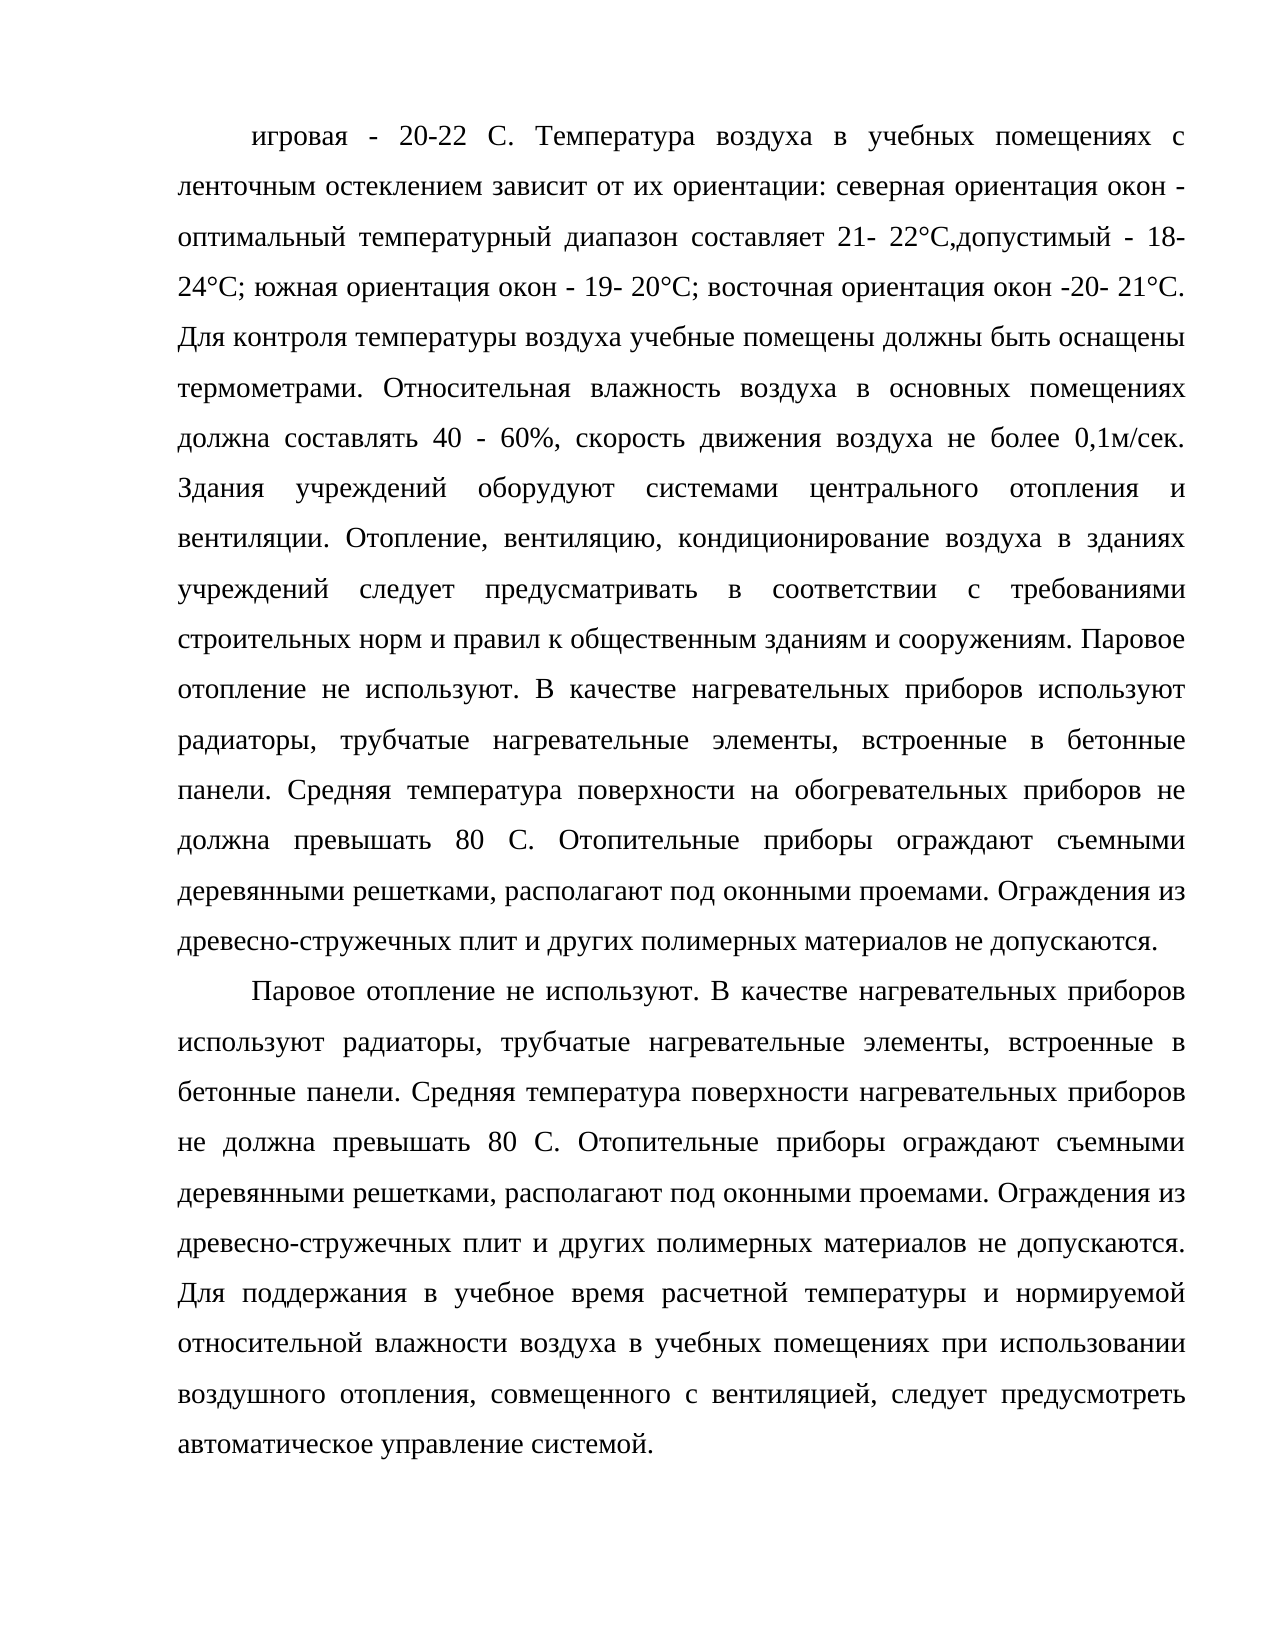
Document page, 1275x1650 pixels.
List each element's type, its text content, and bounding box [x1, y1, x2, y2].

text игровая - 20-22 С. Температура воздуха в учебных помещениях с ленточным остеклением зависит от их ориентации: северная ориентация окон - оптимальный температурный диапазон составляет 21- 22°С,допустимый - 18- 24°С; южная ориентация окон - 19- 20°С; восточная ориентация окон -20- 21°С. Для контроля температуры воздуха учебные помещены должны быть оснащены термометрами. Относительная влажность воздуха в основных помещениях должна составлять 40 - 60%, скорость движения воздуха не более 0,1м/сек. Здания учреждений оборудуют системами центрального отопления и вентиляции. Отопление, вентиляцию, кондиционирование воздуха в зданиях учреждений следует предусматривать в соответствии с требованиями строительных норм и правил к общественным зданиям и сооружениям. Паровое отопление не используют. В качестве нагревательных приборов используют радиаторы, трубчатые нагревательные элементы, встроенные в бетонные панели. Средняя температура поверхности на обогревательных приборов не должна превышать 80 С. Отопительные приборы ограждают съемными деревянными решетками, располагают под оконными проемами. Ограждения из древесно-стружечных плит и других полимерных материалов не допускаются. [177, 118, 1186, 957]
text Паровое отопление не используют. В качестве нагревательных приборов используют радиаторы, трубчатые нагревательные элементы, встроенные в бетонные панели. Средняя температура поверхности нагревательных приборов не должна превышать 80 С. Отопительные приборы ограждают съемными деревянными решетками, располагают под оконными проемами. Ограждения из древесно-стружечных плит и других полимерных материалов не допускаются. Для поддержания в учебное время расчетной температуры и нормируемой относительной влажности воздуха в учебных помещениях при использовании воздушного отопления, совмещенного с вентиляцией, следует предусмотреть автоматическое управление системой. [177, 973, 1186, 1460]
